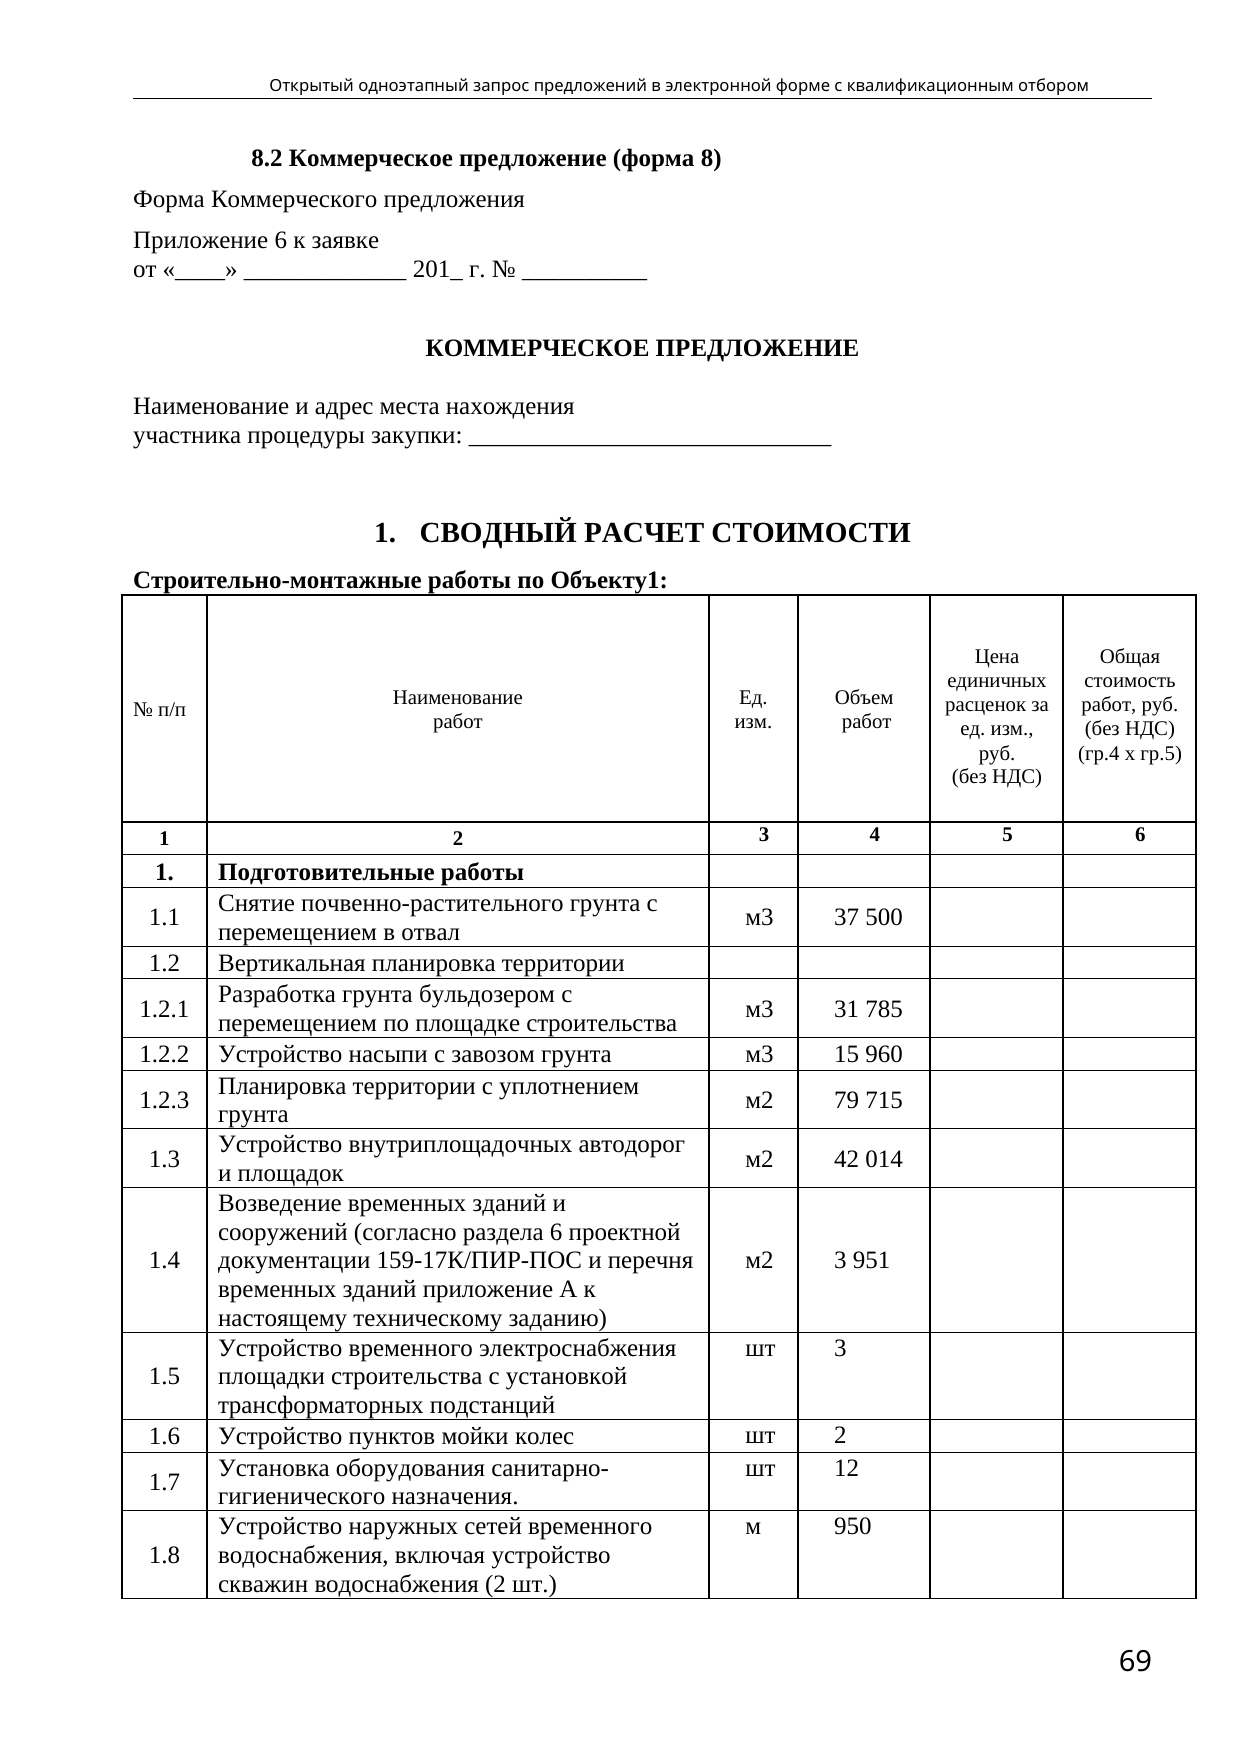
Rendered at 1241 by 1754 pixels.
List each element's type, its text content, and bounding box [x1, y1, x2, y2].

table_cell 3 [799, 1333, 929, 1419]
table_cell 4 [799, 823, 929, 854]
table_cell [931, 789, 1062, 821]
table_cell 1.3 [123, 1129, 206, 1187]
table_cell 37 500 [799, 888, 929, 946]
table_header Ед. изм. [710, 596, 797, 821]
table_cell [1064, 1038, 1195, 1070]
list Сводный расчет стоимости [133, 515, 1152, 548]
table_cell м2 [710, 1071, 797, 1128]
table_cell Устройство временного электроснабжения площадки строительства с установкой трансформаторных подстанций [208, 1333, 708, 1419]
table_cell [1064, 1333, 1195, 1419]
table_cell 6 [1064, 823, 1195, 854]
table_cell Устройство пунктов мойки колес [208, 1420, 708, 1452]
list Форма Коммерческого предложения [133, 184, 1152, 213]
table_cell 1.4 [123, 1188, 206, 1332]
table_cell [1064, 1129, 1195, 1187]
table_header Наименование работ [208, 596, 708, 821]
table_cell [931, 888, 1062, 946]
list 8.2 Коммерческое предложение (форма 8) [251, 143, 1152, 172]
table_cell [1064, 979, 1195, 1037]
table_cell 1.5 [123, 1333, 206, 1419]
table_cell 1.2.3 [123, 1071, 206, 1128]
table_cell 12 [799, 1453, 929, 1510]
table_cell [1064, 1071, 1195, 1128]
table_cell [1064, 789, 1195, 821]
table_cell [1064, 1511, 1195, 1597]
table_cell шт [710, 1333, 797, 1419]
table_cell [1064, 1453, 1195, 1510]
table_cell 42 014 [799, 1129, 929, 1187]
table_cell м2 [710, 1129, 797, 1187]
table_cell 79 715 [799, 1071, 929, 1128]
table_cell 2 [799, 1420, 929, 1452]
table_cell [931, 1071, 1062, 1128]
table_header Объем работ [799, 596, 929, 821]
table_cell 2 [208, 823, 708, 854]
table_cell 1.6 [123, 1420, 206, 1452]
table_cell [931, 1511, 1062, 1597]
table_cell м3 [710, 979, 797, 1037]
table_cell 3 951 [799, 1188, 929, 1332]
table_cell [931, 1333, 1062, 1419]
table_cell 950 [799, 1511, 929, 1597]
table_header № п/п [123, 596, 206, 821]
table_cell [1064, 947, 1195, 978]
table_cell 1 [123, 823, 206, 854]
text Приложение 6 к заявке от «____» _____________ 201_ г. № __________ [133, 226, 1152, 283]
table_cell [931, 1038, 1062, 1070]
table_cell [1064, 888, 1195, 946]
text участника процедуры закупки: _____________________________ [133, 420, 1152, 449]
table_cell [931, 1420, 1062, 1452]
table_cell м2 [710, 1188, 797, 1332]
table_cell Возведение временных зданий и сооружений (согласно раздела 6 проектной документации 159-17К/ПИР-ПОС и перечня временных зданий приложение А к настоящему техническому заданию) [208, 1188, 708, 1332]
table_cell 1. [123, 855, 206, 887]
table_cell Снятие почвенно-растительного грунта с перемещением в отвал [208, 888, 708, 946]
table_cell 1.7 [123, 1453, 206, 1510]
table_cell [799, 947, 929, 978]
table_cell м3 [710, 1038, 797, 1070]
table_cell Устройство насыпи с завозом грунта [208, 1038, 708, 1070]
table_cell [1064, 855, 1195, 887]
table_cell [1064, 1420, 1195, 1452]
table_header Цена единичных расценок за ед. изм., руб. (без НДС) [931, 596, 1062, 788]
table_header Общая стоимость работ, руб. (без НДС) (гр.4 х гр.5) [1064, 596, 1195, 788]
table_cell 1.1 [123, 888, 206, 946]
table_cell [931, 1453, 1062, 1510]
table_cell 3 [710, 823, 797, 854]
table_cell 5 [931, 823, 1062, 854]
table_cell Установка оборудования санитарно-гигиенического назначения. [208, 1453, 708, 1510]
table_cell Устройство наружных сетей временного водоснабжения, включая устройство скважин водоснабжения (2 шт.) [208, 1511, 708, 1597]
table_cell [931, 979, 1062, 1037]
table_cell Разработка грунта бульдозером с перемещением по площадке строительства [208, 979, 708, 1037]
table_cell м3 [710, 888, 797, 946]
table_cell 31 785 [799, 979, 929, 1037]
text Наименование и адрес места нахождения [133, 391, 1152, 420]
table_cell Вертикальная планировка территории [208, 947, 708, 978]
table_cell 1.2 [123, 947, 206, 978]
table_cell шт [710, 1453, 797, 1510]
table_cell [931, 1129, 1062, 1187]
table_cell [799, 855, 929, 887]
text Строительно-монтажные работы по Объекту1: [133, 565, 1152, 594]
table_cell 15 960 [799, 1038, 929, 1070]
table_cell [931, 947, 1062, 978]
table_cell Подготовительные работы [208, 855, 708, 887]
table_cell [931, 855, 1062, 887]
text КОММЕРЧЕСКОЕ ПРЕДЛОЖЕНИЕ [133, 333, 1152, 362]
table_cell Устройство внутриплощадочных автодорог и площадок [208, 1129, 708, 1187]
table_cell 1.8 [123, 1511, 206, 1597]
table_cell [1064, 1188, 1195, 1332]
table_cell шт [710, 1420, 797, 1452]
table_cell м [710, 1511, 797, 1597]
table_cell [710, 855, 797, 887]
table_cell 1.2.2 [123, 1038, 206, 1070]
table_cell 1.2.1 [123, 979, 206, 1037]
table_cell [931, 1188, 1062, 1332]
table_cell [710, 947, 797, 978]
table_cell Планировка территории с уплотнением грунта [208, 1071, 708, 1128]
